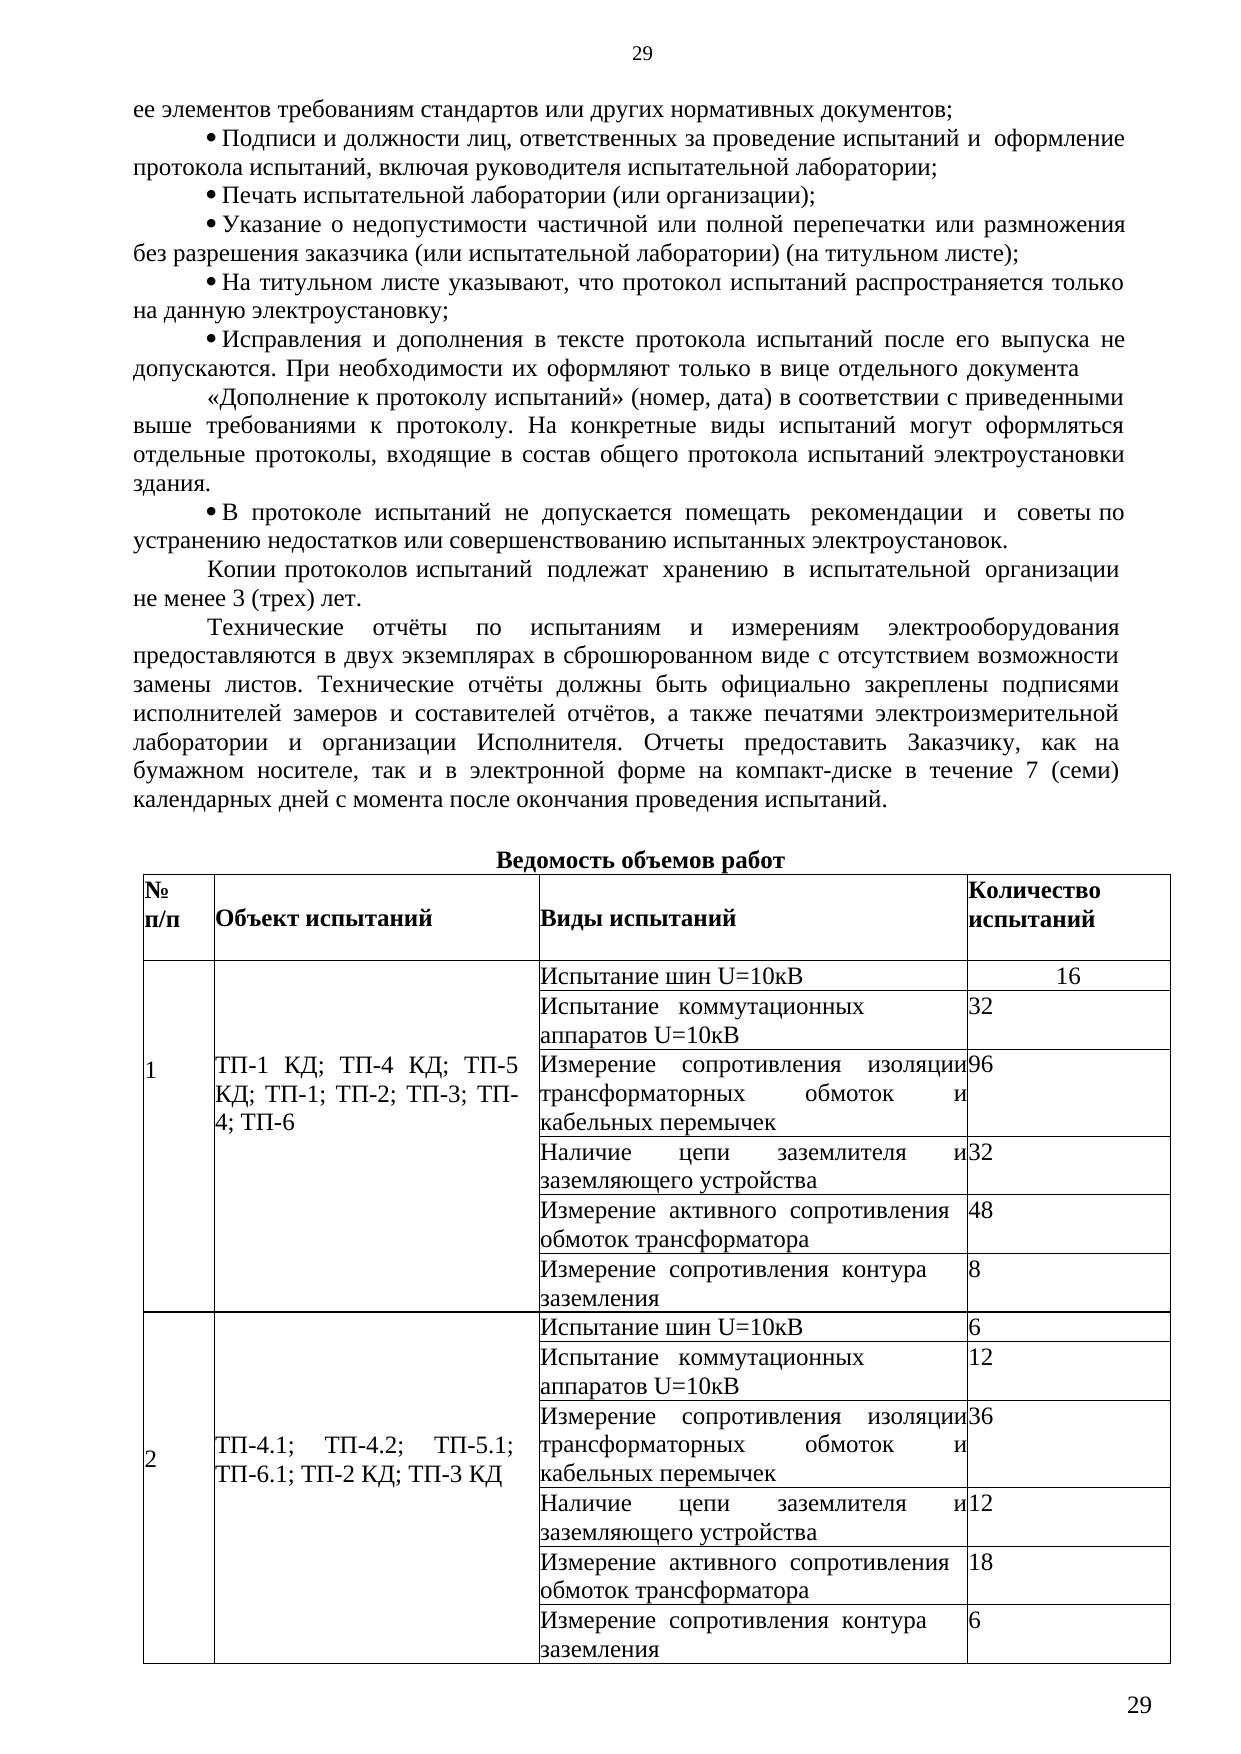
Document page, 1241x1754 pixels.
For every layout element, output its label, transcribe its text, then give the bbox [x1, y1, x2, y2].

table_header № п/п [144, 875, 214, 960]
table_header Виды испытаний [540, 875, 967, 960]
table_cell Наличие цепи заземлителя и заземляющего устройства [540, 1137, 967, 1194]
table_cell 8 [968, 1254, 1170, 1311]
text Копии протоколов испытаний подлежат хранению в испытательной организации не менее 3 (трех) лет. [133, 554, 1119, 612]
table_cell 36 [968, 1401, 1170, 1487]
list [133, 94, 1125, 123]
table_cell Измерение сопротивления изоляции трансформаторных обмоток и кабельных перемычек [540, 1401, 967, 1487]
table_cell Измерение сопротивления контура заземления [540, 1605, 967, 1663]
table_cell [540, 1488, 967, 1546]
table_cell Испытание коммутационных аппаратов U=10кВ [540, 1342, 967, 1400]
text Технические отчёты по испытаниям и измерениям электрооборудования предоставляются в двух экземплярах в сброшюрованном виде с отсутствием возможности замены листов. Технические отчёты должны быть официально закреплены подписями исполнителей замеров и составителей отчётов, а также печатями электроизмерительной лаборатории и организации Исполнителя. Отчеты предоставить Заказчику, как на бумажном носителе, так и в электронной форме на компакт-диске в течение 7 (семи) календарных дней с момента после окончания проведения испытаний. [133, 612, 1119, 813]
list Печать испытательной лаборатории (или организации); [133, 180, 1152, 209]
table_cell 32 [968, 1137, 1170, 1194]
text «Дополнение к протоколу испытаний» (номер, дата) в соответствии с приведенными выше требованиями к протоколу. На конкретные виды испытаний могут оформляться отдельные протоколы, входящие в состав общего протокола испытаний электроустановки здания. [133, 382, 1125, 497]
table_cell 96 [968, 1050, 1170, 1136]
table_cell 2 [144, 1313, 214, 1663]
list Подписи и должности лиц, ответственных за проведение испытаний и оформление протокола испытаний, включая руководителя испытательной лаборатории; [133, 123, 1125, 180]
table_cell 18 [968, 1547, 1170, 1604]
table_cell 32 [968, 991, 1170, 1048]
table_cell 12 [968, 1342, 1170, 1400]
text Ведомость объемов работ [332, 845, 949, 874]
table_header Количество испытаний [968, 875, 1170, 960]
table_cell 16 [968, 961, 1170, 990]
list Указание о недопустимости частичной или полной перепечатки или размножения без разрешения заказчика (или испытательной лаборатории) (на титульном листе); [133, 209, 1126, 267]
table_cell ТП-4.1; ТП-4.2; ТП-5.1; ТП-6.1; ТП-2 КД; ТП-3 КД [215, 1313, 539, 1663]
table_cell Испытание шин U=10кВ [540, 961, 967, 990]
table_cell Испытание шин U=10кВ [540, 1313, 967, 1341]
table_cell 12 [968, 1488, 1170, 1546]
list На титульном листе указывают, что протокол испытаний распространяется только на данную электроустановку; [133, 267, 1125, 324]
table_cell Измерение активного сопротивления обмоток трансформатора [540, 1547, 967, 1604]
table_cell 6 [968, 1313, 1170, 1341]
list В протоколе испытаний не допускается помещать рекомендации и советы по устранению недостатков или совершенствованию испытанных электроустановок. [133, 497, 1124, 554]
table_cell Измерение сопротивления изоляции трансформаторных обмоток и кабельных перемычек [540, 1050, 967, 1136]
list Исправления и дополнения в тексте протокола испытаний после его выпуска не допускаются. При необходимости их оформляют только в вице отдельного документа [133, 324, 1125, 382]
table_cell 6 [968, 1605, 1170, 1663]
table_cell Измерение активного сопротивления обмоток трансформатора [540, 1195, 967, 1253]
table_header Объект испытаний [215, 875, 539, 960]
table_cell 48 [968, 1195, 1170, 1253]
table_cell Измерение сопротивления контура заземления [540, 1254, 967, 1311]
table_cell ТП-1 КД; ТП-4 КД; ТП-5 КД; ТП-1; ТП-2; ТП-3; ТП- 4; ТП-6 [215, 961, 539, 1311]
table_cell Испытание коммутационных аппаратов U=10кВ [540, 991, 967, 1048]
table_cell 1 [144, 961, 214, 1311]
